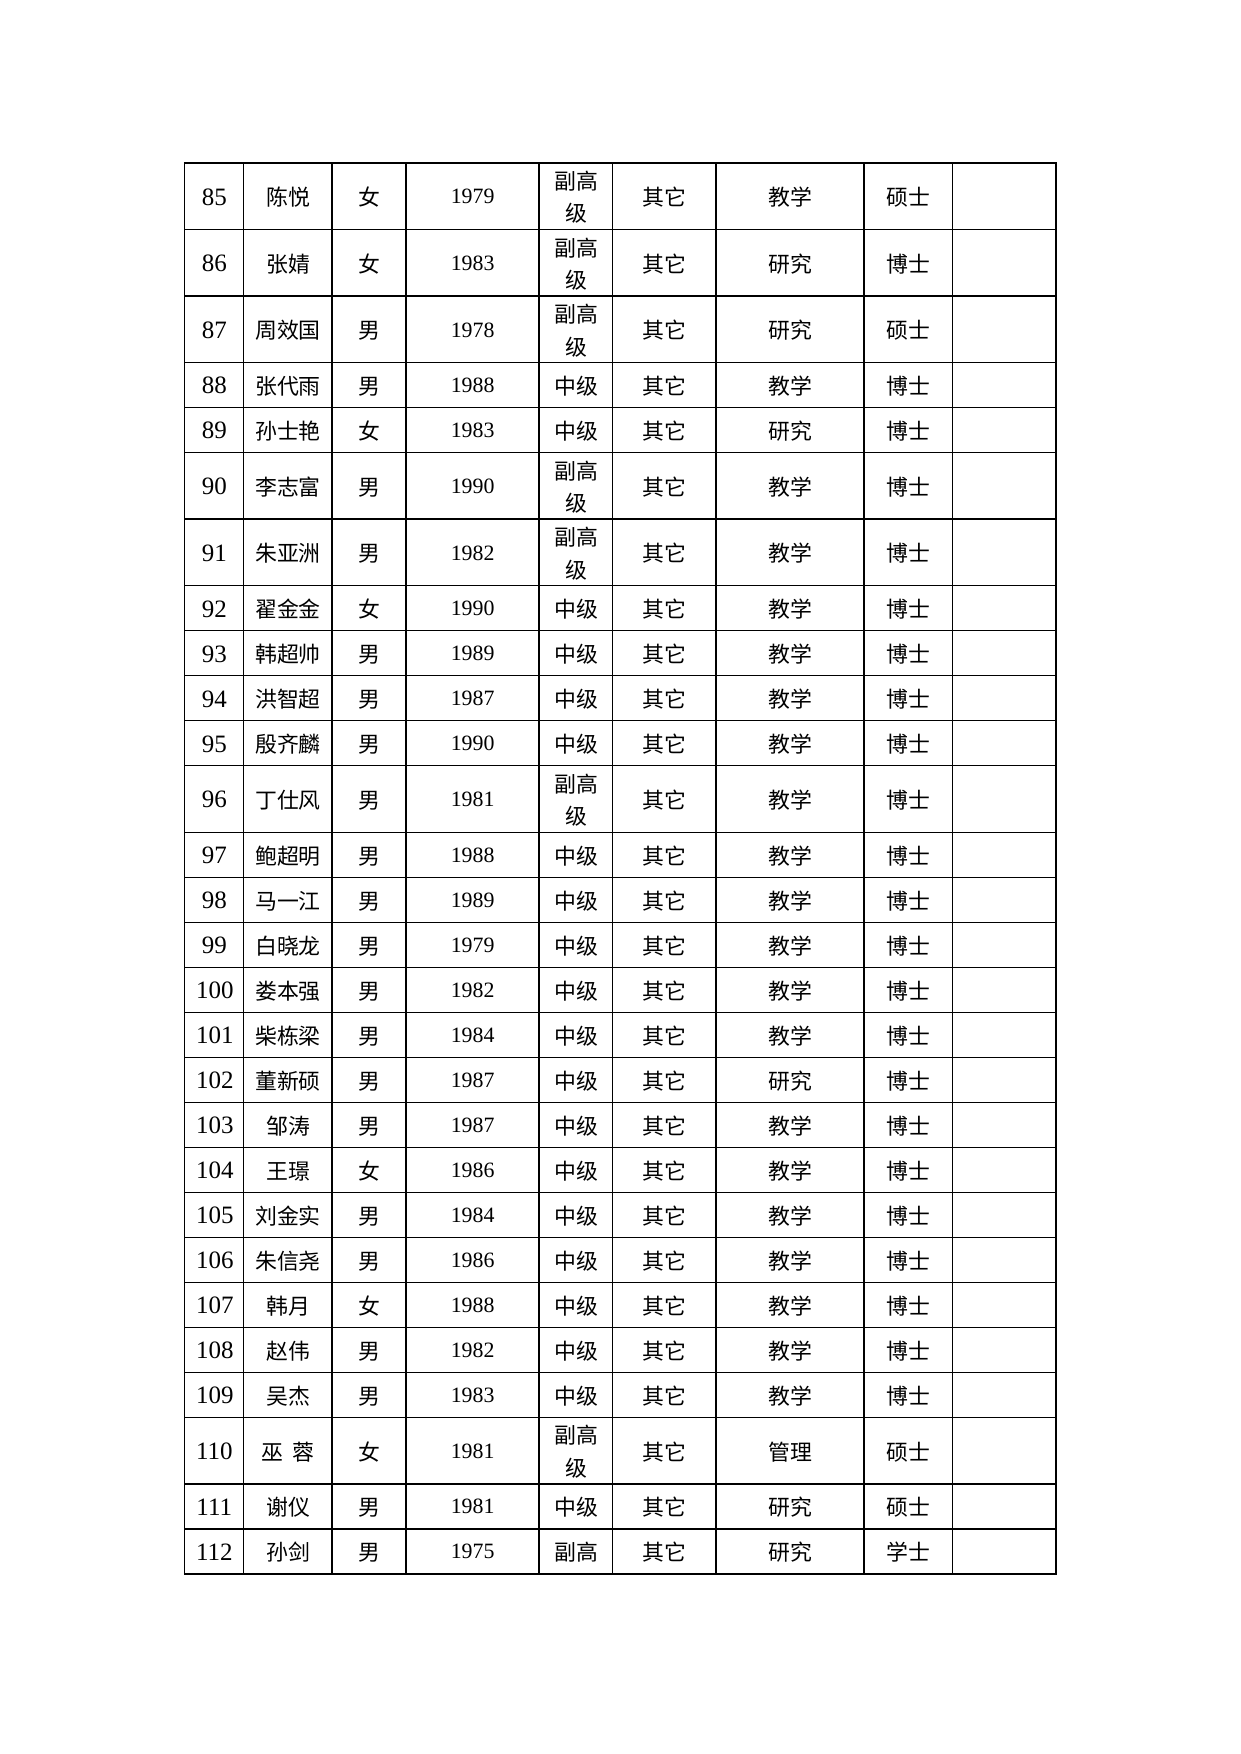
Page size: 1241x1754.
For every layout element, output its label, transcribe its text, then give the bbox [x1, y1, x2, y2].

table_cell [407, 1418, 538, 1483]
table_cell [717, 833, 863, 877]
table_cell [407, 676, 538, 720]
table_cell 其它 [613, 520, 715, 585]
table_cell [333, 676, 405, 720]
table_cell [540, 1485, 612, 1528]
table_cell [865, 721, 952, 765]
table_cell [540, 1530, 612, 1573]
table_cell 博士 [865, 408, 952, 452]
table_cell 中级 [540, 363, 612, 407]
table_cell [185, 230, 243, 295]
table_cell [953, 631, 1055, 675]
table_cell 中级 [540, 408, 612, 452]
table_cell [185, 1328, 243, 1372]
table_cell 研究 [717, 408, 863, 452]
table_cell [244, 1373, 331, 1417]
table_cell 其它 [613, 453, 715, 518]
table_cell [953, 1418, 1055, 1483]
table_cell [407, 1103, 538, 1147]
table_cell [953, 164, 1055, 228]
table_cell 女 [333, 408, 405, 452]
table_cell 博士 [865, 363, 952, 407]
table_cell 副高级 [540, 297, 612, 362]
table_cell 博士 [865, 230, 952, 295]
table_cell 周效国 [244, 297, 331, 362]
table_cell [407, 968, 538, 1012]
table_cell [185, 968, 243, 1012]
table_cell 硕士 [865, 297, 952, 362]
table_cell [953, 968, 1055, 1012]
table_cell 副高级 [540, 230, 612, 295]
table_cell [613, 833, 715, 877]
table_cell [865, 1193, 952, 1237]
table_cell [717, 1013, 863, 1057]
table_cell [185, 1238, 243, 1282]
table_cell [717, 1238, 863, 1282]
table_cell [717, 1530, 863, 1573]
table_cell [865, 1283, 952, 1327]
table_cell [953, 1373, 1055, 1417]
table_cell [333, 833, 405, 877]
table_cell 1990 [407, 453, 538, 518]
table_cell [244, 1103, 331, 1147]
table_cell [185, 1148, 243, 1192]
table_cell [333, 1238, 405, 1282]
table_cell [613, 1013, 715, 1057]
table_cell 副高级 [540, 453, 612, 518]
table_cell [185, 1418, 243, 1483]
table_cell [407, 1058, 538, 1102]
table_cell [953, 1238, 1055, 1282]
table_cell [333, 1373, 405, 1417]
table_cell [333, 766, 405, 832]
table_cell 博士 [865, 453, 952, 518]
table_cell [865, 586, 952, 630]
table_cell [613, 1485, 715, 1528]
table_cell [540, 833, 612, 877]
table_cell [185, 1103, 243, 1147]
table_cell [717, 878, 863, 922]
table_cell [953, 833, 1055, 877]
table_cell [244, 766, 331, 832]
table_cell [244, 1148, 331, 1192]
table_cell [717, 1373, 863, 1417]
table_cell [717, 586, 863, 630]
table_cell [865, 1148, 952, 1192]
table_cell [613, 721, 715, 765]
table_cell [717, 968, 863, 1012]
table_cell 女 [333, 164, 405, 228]
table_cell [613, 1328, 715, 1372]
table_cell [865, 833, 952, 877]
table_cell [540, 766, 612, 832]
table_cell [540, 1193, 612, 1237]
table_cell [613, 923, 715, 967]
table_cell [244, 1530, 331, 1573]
table_cell 教学 [717, 520, 863, 585]
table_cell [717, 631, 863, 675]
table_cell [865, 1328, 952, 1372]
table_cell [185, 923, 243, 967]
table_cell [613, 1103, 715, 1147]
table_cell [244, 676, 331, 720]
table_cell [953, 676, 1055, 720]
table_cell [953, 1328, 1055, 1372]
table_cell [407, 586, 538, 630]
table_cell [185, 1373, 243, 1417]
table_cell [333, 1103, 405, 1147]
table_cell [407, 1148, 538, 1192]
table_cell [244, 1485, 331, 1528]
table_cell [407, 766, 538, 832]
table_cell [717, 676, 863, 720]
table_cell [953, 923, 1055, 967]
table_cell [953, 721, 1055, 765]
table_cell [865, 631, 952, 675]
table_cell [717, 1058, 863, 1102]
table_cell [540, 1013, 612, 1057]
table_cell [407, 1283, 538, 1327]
table_cell [185, 520, 243, 585]
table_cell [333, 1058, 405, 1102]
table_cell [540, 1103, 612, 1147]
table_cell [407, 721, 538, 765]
table_cell 1983 [407, 408, 538, 452]
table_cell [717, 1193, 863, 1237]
table_cell [953, 230, 1055, 295]
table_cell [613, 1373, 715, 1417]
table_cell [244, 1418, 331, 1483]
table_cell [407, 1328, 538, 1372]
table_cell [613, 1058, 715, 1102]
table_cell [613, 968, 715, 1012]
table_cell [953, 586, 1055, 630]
table_cell 副高级 [540, 164, 612, 228]
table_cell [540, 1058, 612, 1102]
table_cell 男 [333, 520, 405, 585]
table_cell 朱亚洲 [244, 520, 331, 585]
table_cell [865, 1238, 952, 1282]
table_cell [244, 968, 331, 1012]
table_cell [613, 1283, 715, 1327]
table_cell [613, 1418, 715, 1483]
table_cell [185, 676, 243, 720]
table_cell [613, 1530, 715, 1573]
table_cell [953, 408, 1055, 452]
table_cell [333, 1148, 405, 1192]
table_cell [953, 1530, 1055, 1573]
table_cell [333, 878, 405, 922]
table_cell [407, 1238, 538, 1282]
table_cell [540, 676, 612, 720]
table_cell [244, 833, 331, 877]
table_cell 1983 [407, 230, 538, 295]
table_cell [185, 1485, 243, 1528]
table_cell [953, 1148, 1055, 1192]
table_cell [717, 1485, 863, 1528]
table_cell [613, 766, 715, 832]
table_cell 副高级 [540, 520, 612, 585]
table_cell 1978 [407, 297, 538, 362]
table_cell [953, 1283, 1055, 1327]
table_cell 其它 [613, 408, 715, 452]
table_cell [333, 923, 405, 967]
table_cell 其它 [613, 297, 715, 362]
table_cell 陈悦 [244, 164, 331, 228]
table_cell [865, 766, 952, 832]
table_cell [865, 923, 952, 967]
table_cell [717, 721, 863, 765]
table_cell 研究 [717, 297, 863, 362]
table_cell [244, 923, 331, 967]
table_cell 男 [333, 363, 405, 407]
table_cell 李志富 [244, 453, 331, 518]
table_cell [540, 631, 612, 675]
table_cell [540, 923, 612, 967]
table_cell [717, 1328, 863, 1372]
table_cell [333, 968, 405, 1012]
table_cell 翟金金 [244, 586, 331, 630]
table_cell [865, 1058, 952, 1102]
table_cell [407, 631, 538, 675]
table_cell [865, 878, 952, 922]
table_cell [953, 297, 1055, 362]
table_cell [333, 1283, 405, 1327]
table_cell 1982 [407, 520, 538, 585]
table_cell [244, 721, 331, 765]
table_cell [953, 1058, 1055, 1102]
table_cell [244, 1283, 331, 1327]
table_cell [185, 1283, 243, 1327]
table_cell [185, 164, 243, 228]
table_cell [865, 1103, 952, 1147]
table_cell [185, 408, 243, 452]
table_cell 1979 [407, 164, 538, 228]
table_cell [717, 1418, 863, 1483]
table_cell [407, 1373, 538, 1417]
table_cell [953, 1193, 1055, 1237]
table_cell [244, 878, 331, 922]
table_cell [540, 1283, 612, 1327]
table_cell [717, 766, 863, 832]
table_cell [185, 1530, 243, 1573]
table_cell [185, 586, 243, 630]
table_cell 其它 [613, 230, 715, 295]
table_cell 教学 [717, 363, 863, 407]
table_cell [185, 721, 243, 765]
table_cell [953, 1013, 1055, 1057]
table_cell 研究 [717, 230, 863, 295]
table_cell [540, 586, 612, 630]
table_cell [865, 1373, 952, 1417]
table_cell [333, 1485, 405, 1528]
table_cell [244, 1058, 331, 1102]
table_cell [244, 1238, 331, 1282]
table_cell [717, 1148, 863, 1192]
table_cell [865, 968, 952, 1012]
table_cell 其它 [613, 164, 715, 228]
table_cell [185, 453, 243, 518]
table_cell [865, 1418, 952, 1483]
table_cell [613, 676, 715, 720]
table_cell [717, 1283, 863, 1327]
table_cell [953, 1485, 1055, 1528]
table_cell 博士 [865, 520, 952, 585]
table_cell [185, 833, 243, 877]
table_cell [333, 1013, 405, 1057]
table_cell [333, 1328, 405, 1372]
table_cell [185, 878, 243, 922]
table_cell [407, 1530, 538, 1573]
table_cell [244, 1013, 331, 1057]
table_cell 男 [333, 297, 405, 362]
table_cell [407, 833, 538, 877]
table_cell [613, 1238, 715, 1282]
table_cell 男 [333, 453, 405, 518]
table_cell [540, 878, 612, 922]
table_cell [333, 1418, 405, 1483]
table_cell 其它 [613, 363, 715, 407]
table_cell [953, 363, 1055, 407]
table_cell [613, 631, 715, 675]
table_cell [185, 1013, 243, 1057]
table_cell [953, 520, 1055, 585]
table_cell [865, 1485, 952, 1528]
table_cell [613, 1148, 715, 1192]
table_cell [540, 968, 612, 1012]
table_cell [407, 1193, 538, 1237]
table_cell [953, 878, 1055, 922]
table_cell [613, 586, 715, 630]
table_cell [185, 297, 243, 362]
table_cell [953, 453, 1055, 518]
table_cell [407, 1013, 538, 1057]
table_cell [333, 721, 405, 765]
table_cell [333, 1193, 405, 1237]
table_cell 张婧 [244, 230, 331, 295]
table_cell 孙士艳 [244, 408, 331, 452]
table_cell [185, 363, 243, 407]
table_cell 女 [333, 586, 405, 630]
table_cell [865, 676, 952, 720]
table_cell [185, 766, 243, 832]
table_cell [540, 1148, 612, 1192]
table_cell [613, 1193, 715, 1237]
table_cell 硕士 [865, 164, 952, 228]
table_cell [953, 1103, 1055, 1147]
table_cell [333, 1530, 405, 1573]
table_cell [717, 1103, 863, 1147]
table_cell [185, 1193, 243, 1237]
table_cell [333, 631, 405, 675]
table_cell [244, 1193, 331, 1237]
table_cell 教学 [717, 164, 863, 228]
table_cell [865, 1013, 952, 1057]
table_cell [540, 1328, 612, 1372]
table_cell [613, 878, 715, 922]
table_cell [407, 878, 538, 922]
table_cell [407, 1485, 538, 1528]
table_cell 1988 [407, 363, 538, 407]
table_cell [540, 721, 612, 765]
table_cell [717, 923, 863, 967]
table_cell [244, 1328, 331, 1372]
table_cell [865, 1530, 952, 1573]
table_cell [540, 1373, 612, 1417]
table_cell 张代雨 [244, 363, 331, 407]
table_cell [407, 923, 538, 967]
table_cell 教学 [717, 453, 863, 518]
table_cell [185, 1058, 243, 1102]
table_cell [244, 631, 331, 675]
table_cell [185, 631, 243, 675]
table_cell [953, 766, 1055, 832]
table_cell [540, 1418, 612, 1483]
table_cell 女 [333, 230, 405, 295]
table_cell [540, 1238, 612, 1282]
